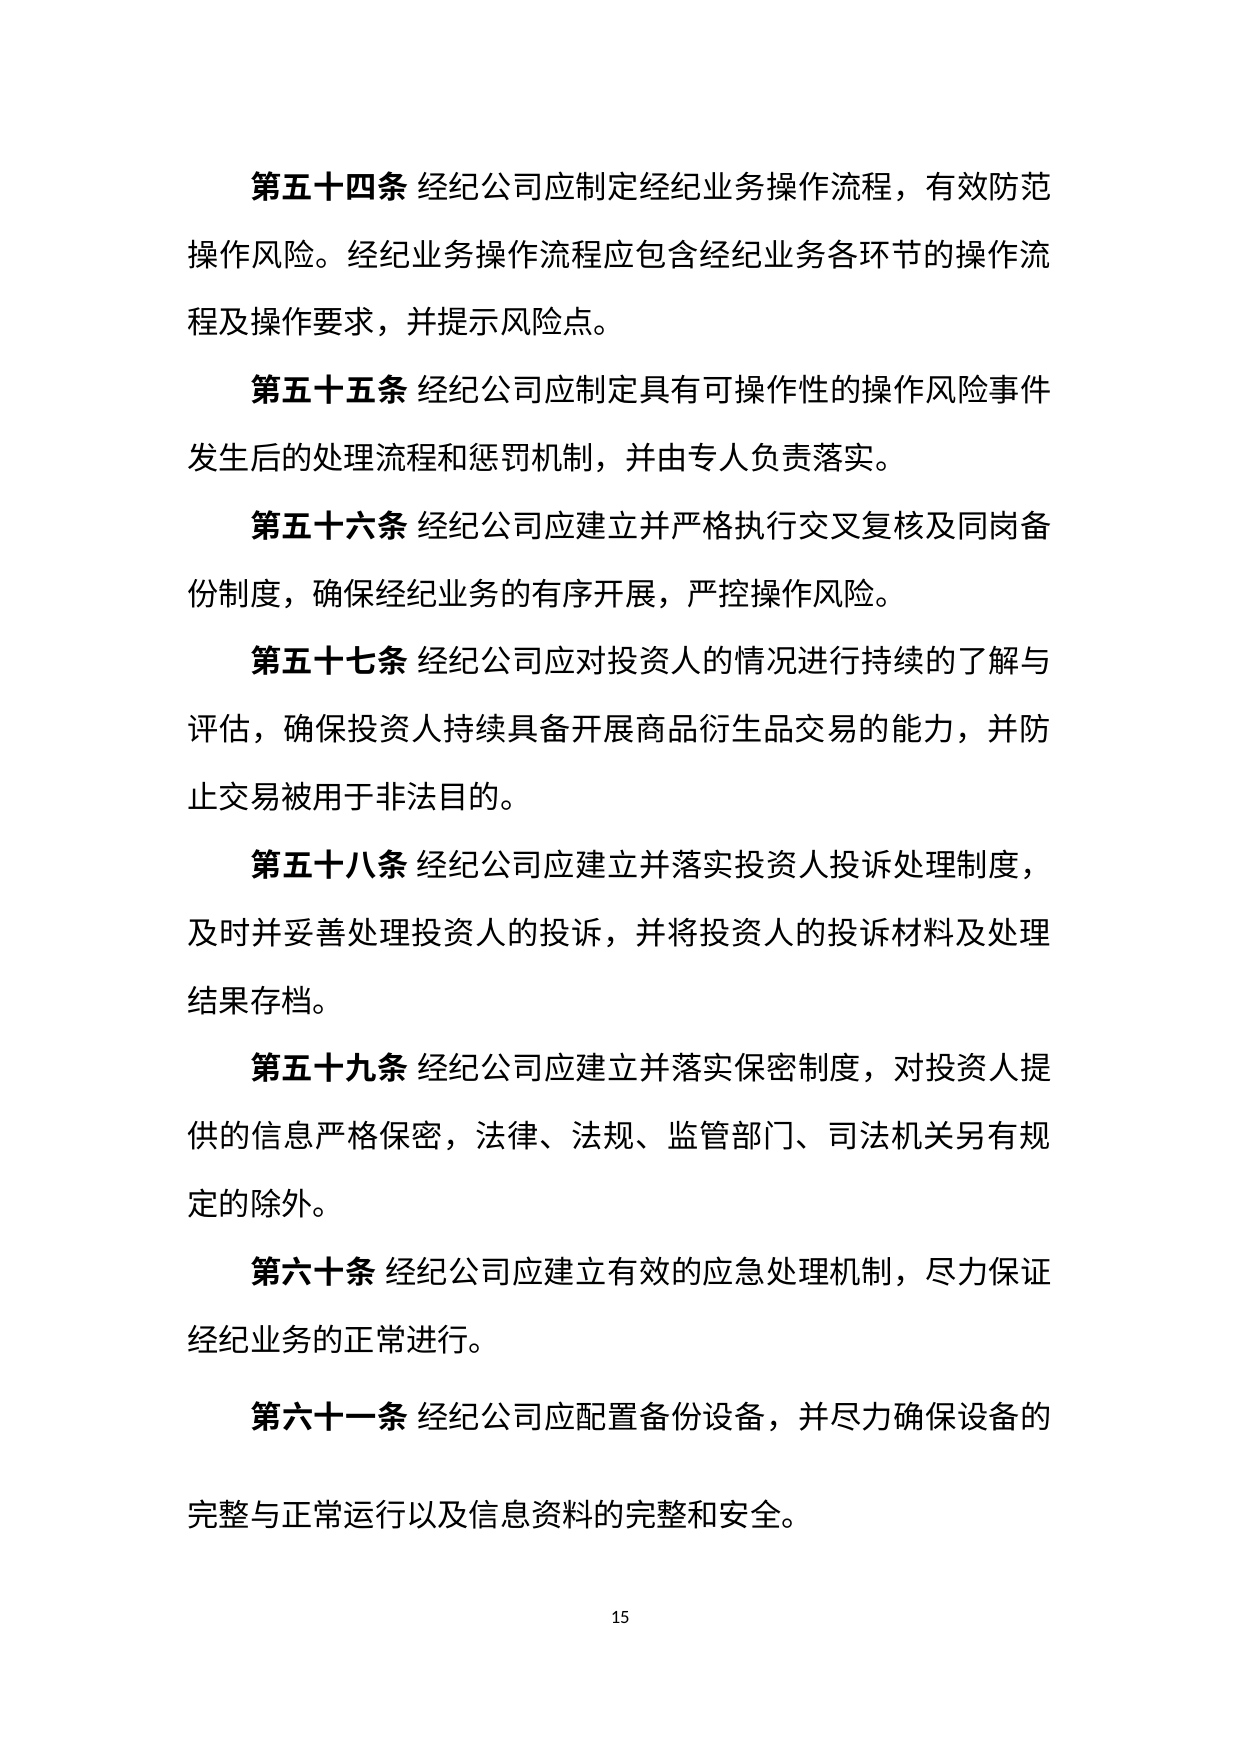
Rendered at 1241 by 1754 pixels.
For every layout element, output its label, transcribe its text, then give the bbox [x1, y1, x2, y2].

text 第五十六条 经纪公司应建立并严格执行交叉复核及同岗备份制度，确保经纪业务的有序开展，严控操作风险。 [187, 501, 1053, 614]
text 第五十五条 经纪公司应制定具有可操作性的操作风险事件发生后的处理流程和惩罚机制，并由专人负责落实。 [187, 365, 1053, 478]
text 第五十七条 经纪公司应对投资人的情况进行持续的了解与评估，确保投资人持续具备开展商品衍生品交易的能力，并防止交易被用于非法目的。 [187, 637, 1053, 817]
list 第六十一条 经纪公司应配置备份设备，并尽力确保设备的完整与正常运行以及信息资料的完整和安全。 [187, 1383, 1053, 1545]
text 第五十八条 经纪公司应建立并落实投资人投诉处理制度，及时并妥善处理投资人的投诉，并将投资人的投诉材料及处理结果存档。 [187, 840, 1053, 1021]
text 第五十四条 经纪公司应制定经纪业务操作流程，有效防范操作风险。经纪业务操作流程应包含经纪业务各环节的操作流程及操作要求，并提示风险点。 [187, 162, 1053, 343]
text 第六十条 经纪公司应建立有效的应急处理机制，尽力保证经纪业务的正常进行。 [187, 1247, 1053, 1360]
text 第五十九条 经纪公司应建立并落实保密制度，对投资人提供的信息严格保密，法律、法规、监管部门、司法机关另有规定的除外。 [187, 1043, 1053, 1224]
